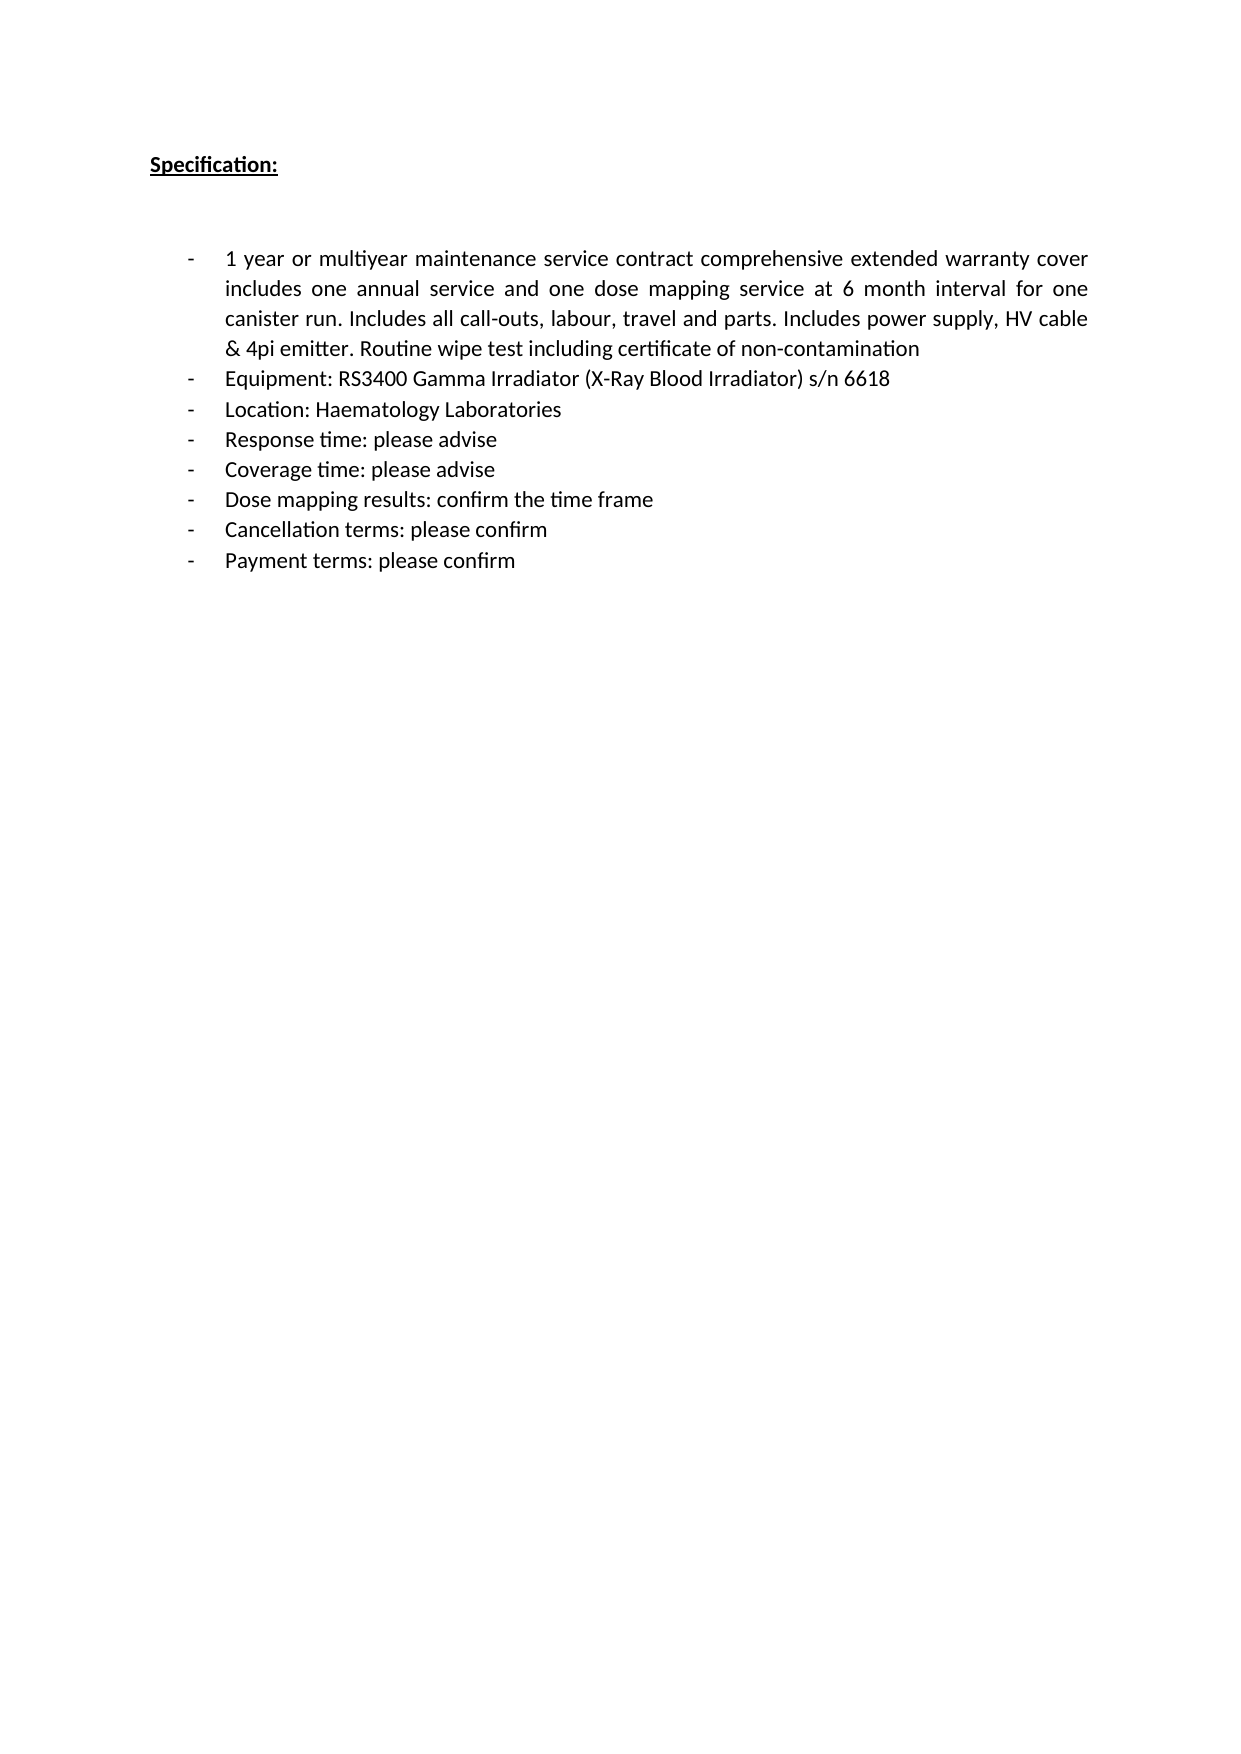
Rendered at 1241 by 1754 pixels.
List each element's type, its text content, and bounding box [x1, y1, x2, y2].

list Cancellation terms: please confirm [187, 516, 1090, 544]
text Specification: [150, 150, 1090, 178]
list 1 year or multiyear maintenance service contract comprehensive extended warranty cover includes one annual service and one dose mapping service at 6 month interval for one canister run. Includes all call-outs, labour, travel and parts. Includes power supply, HV cable & 4pi emitter. Routine wipe test including certificate of non-contamination [187, 244, 1090, 362]
list Payment terms: please confirm [187, 546, 1090, 574]
list Dose mapping results: confirm the time frame [187, 485, 1090, 513]
list Coverage time: please advise [187, 455, 1090, 483]
list Location: Haematology Laboratories [187, 395, 1090, 423]
list Equipment: RS3400 Gamma Irradiator (X-Ray Blood Irradiator) s/n 6618 [187, 364, 1090, 393]
list Response time: please advise [187, 425, 1090, 453]
